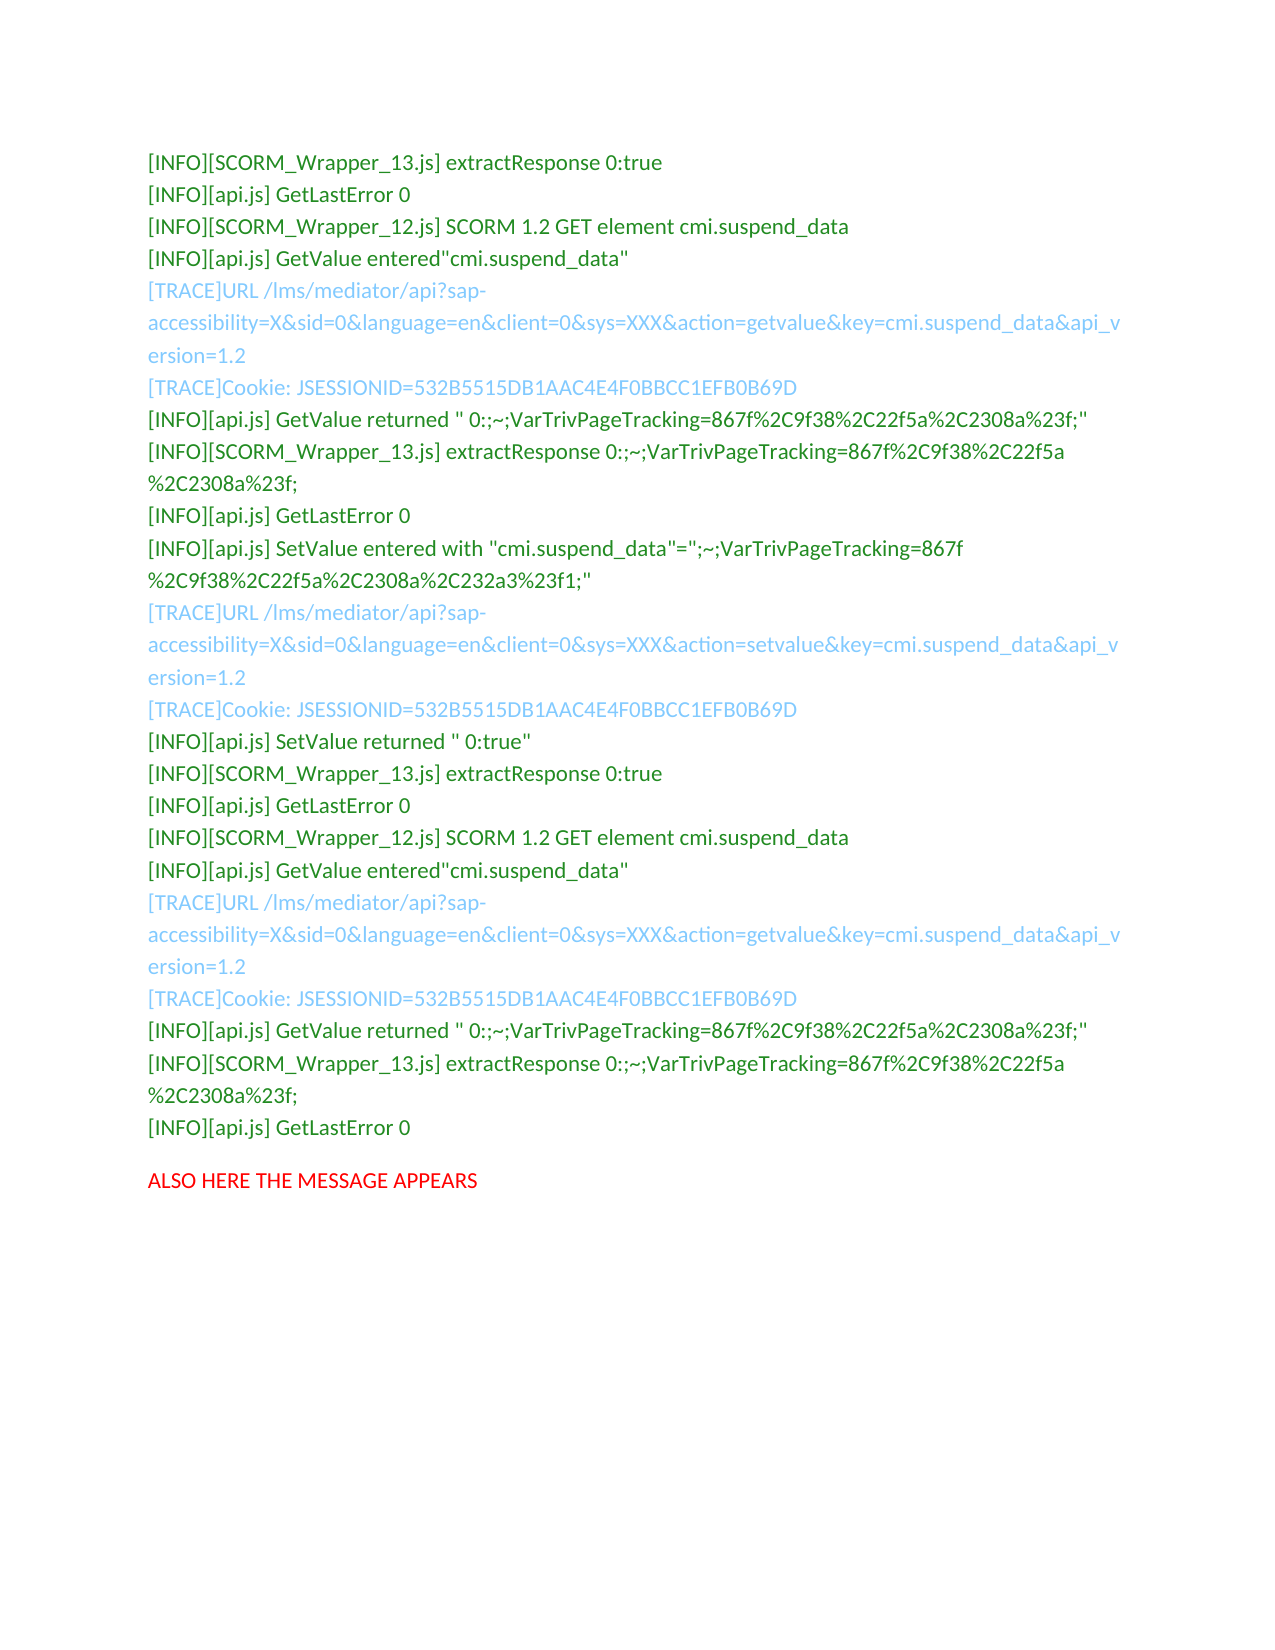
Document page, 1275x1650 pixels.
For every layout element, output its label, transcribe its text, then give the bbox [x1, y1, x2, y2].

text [148, 148, 1127, 1141]
text ALSO HERE THE MESSAGE APPEARS [148, 1166, 1127, 1194]
